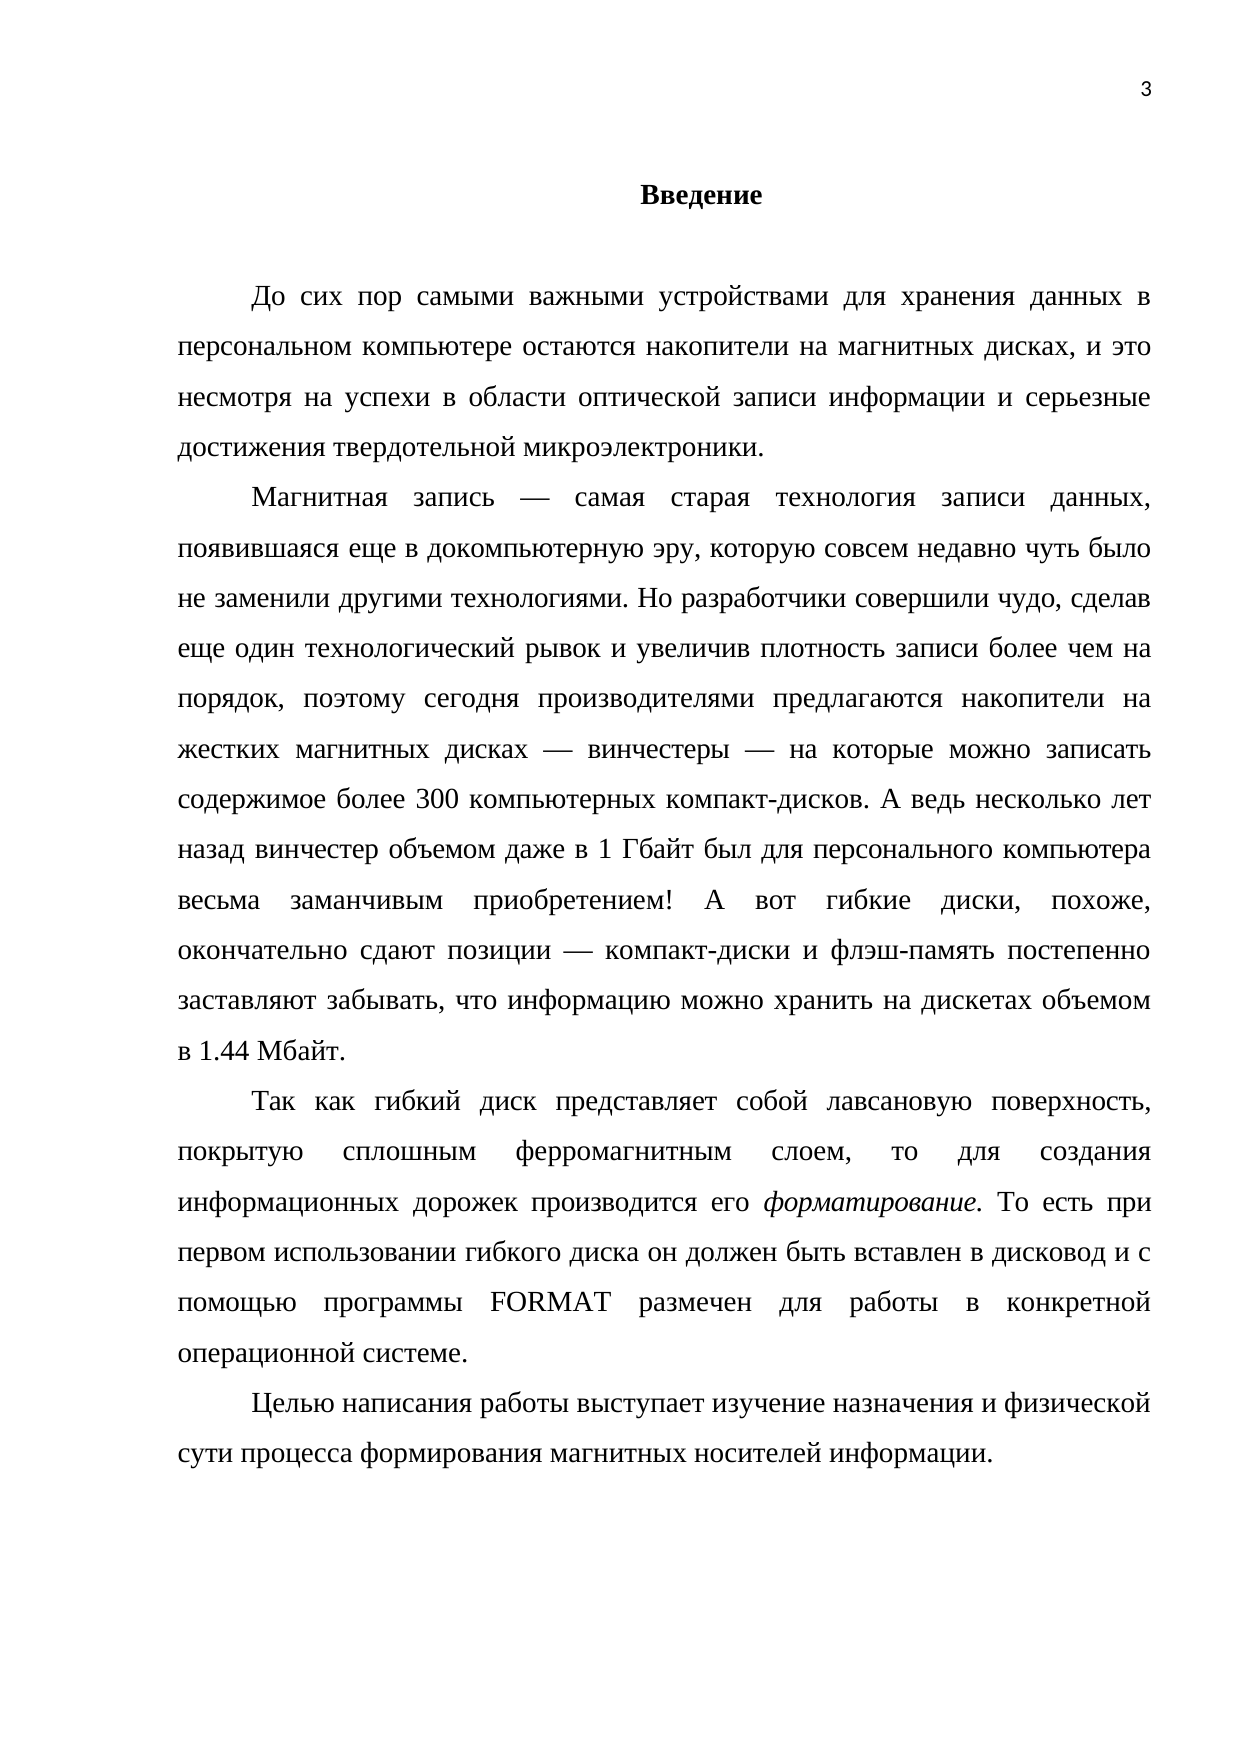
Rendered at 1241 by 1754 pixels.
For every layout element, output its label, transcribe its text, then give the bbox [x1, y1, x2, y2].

text До сих пор самыми важными устройствами для хранения данных в персональном компьютере остаются накопители на магнитных дисках, и это несмотря на успехи в области оптической записи информации и серьезные достижения твердотельной микроэлектроники. [177, 278, 1152, 463]
text Так как гибкий диск представляет собой лавсановую поверхность, покрытую сплошным ферромагнитным слоем, то для создания информационных дорожек производится его форматирование. То есть при первом использовании гибкого диска он должен быть вставлен в дисковод и с помощью программы FORMAT размечен для работы в конкретной операционной системе. [177, 1083, 1152, 1368]
text Магнитная запись — самая старая технология записи данных, появившаяся еще в докомпьютерную эру, которую совсем недавно чуть было не заменили другими технологиями. Но разработчики совершили чудо, сделав еще один технологический рывок и увеличив плотность записи более чем на порядок, поэтому сегодня производителями предлагаются накопители на жестких магнитных дисках — винчестеры — на которые можно записать содержимое более 300 компьютерных компакт-дисков. А ведь несколько лет назад винчестер объемом даже в 1 Гбайт был для персонального компьютера весьма заманчивым приобретением! А вот гибкие диски, похоже, окончательно сдают позиции — компакт-диски и флэш-память постепенно заставляют забывать, что информацию можно хранить на дискетах объемом в 1.44 Мбайт. [177, 479, 1152, 1066]
text Целью написания работы выступает изучение назначения и физической сути процесса формирования магнитных носителей информации. [177, 1385, 1152, 1469]
text Введение [177, 177, 1152, 211]
